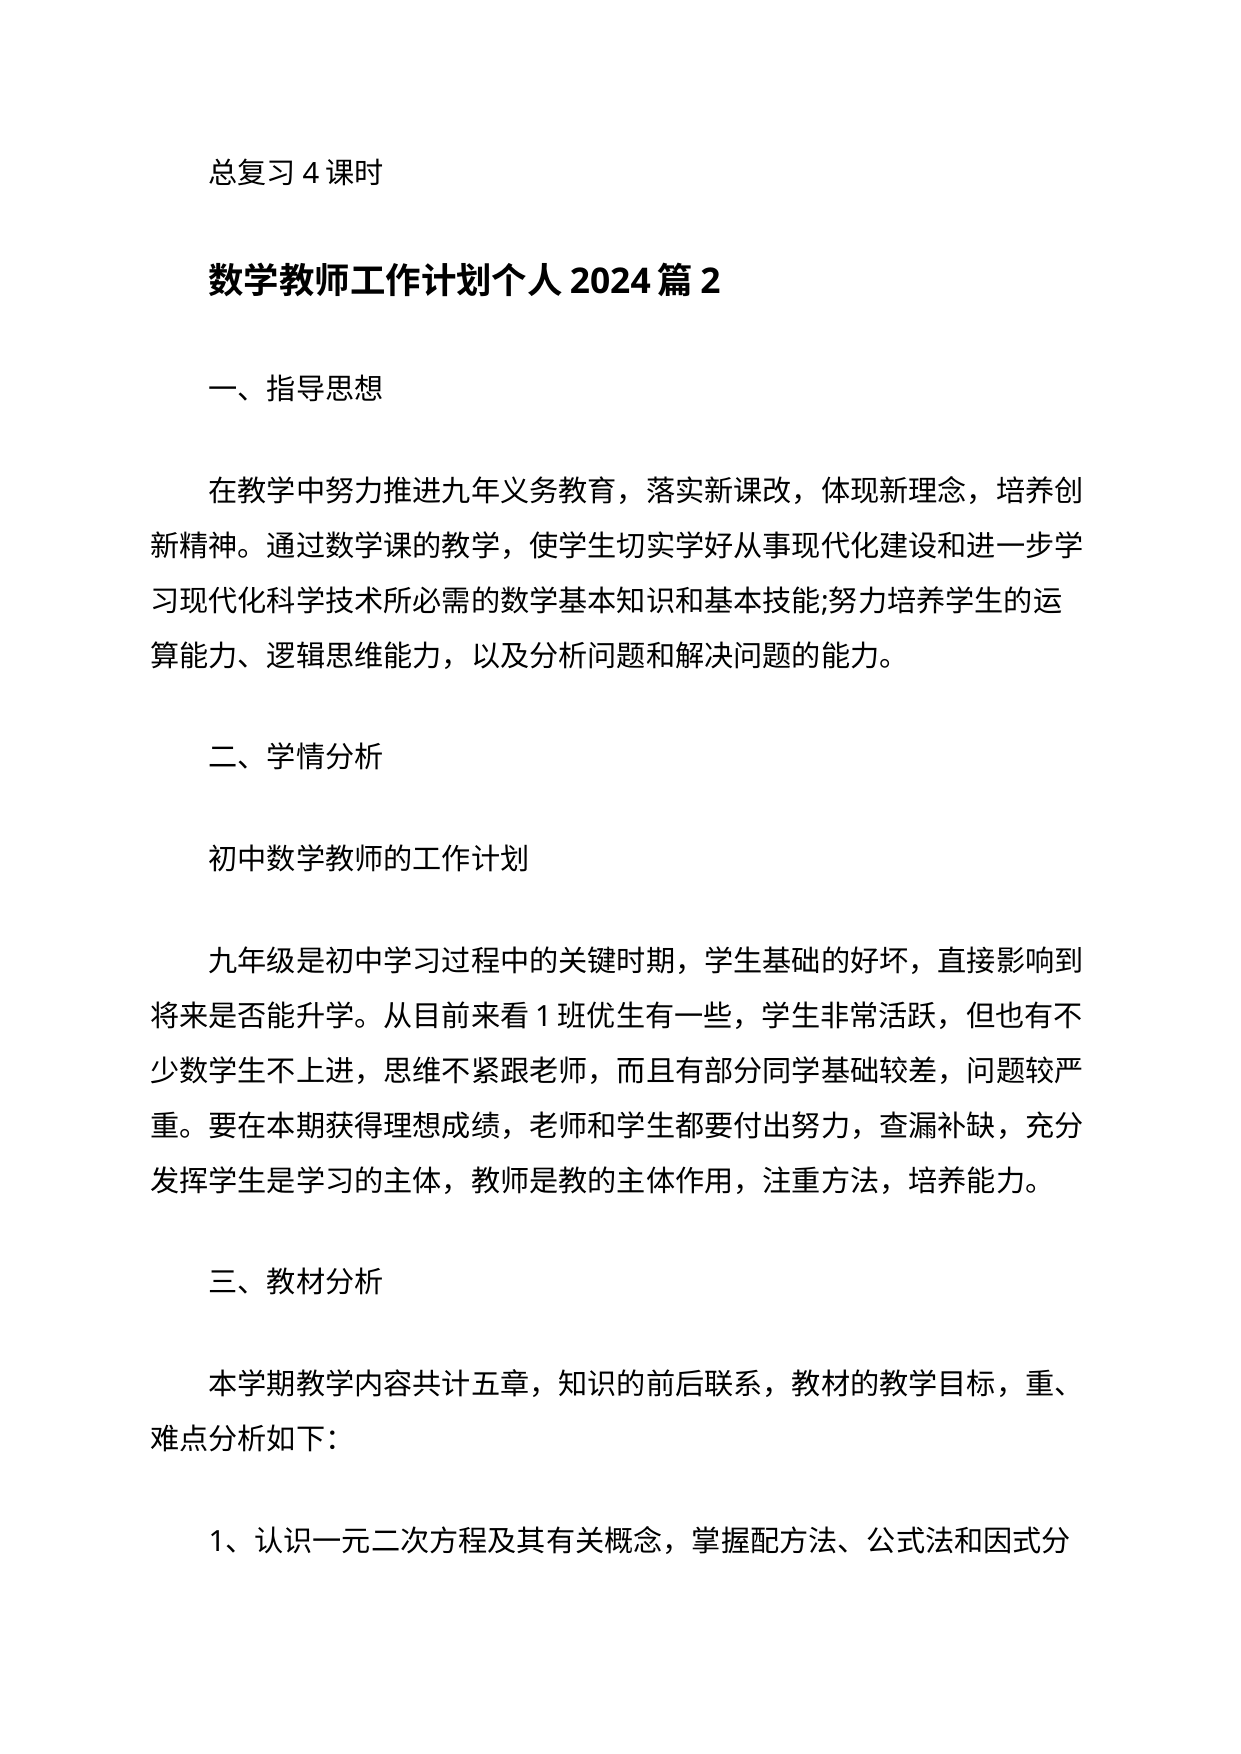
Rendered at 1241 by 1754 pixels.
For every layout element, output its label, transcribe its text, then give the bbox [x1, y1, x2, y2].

text 初中数学教师的工作计划 [150, 836, 1090, 878]
text 在教学中努力推进九年义务教育，落实新课改，体现新理念，培养创新精神。通过数学课的教学，使学生切实学好从事现代化建设和进一步学习现代化科学技术所必需的数学基本知识和基本技能;努力培养学生的运算能力、逻辑思维能力，以及分析问题和解决问题的能力。 [150, 467, 1090, 674]
text 三、教材分析 [150, 1259, 1090, 1301]
text 九年级是初中学习过程中的关键时期，学生基础的好坏，直接影响到将来是否能升学。从目前来看1班优生有一些，学生非常活跃，但也有不少数学生不上进，思维不紧跟老师，而且有部分同学基础较差，问题较严重。要在本期获得理想成绩，老师和学生都要付出努力，查漏补缺，充分发挥学生是学习的主体，教师是教的主体作用，注重方法，培养能力。 [150, 937, 1090, 1199]
text 总复习 4课时 [150, 150, 1090, 192]
text 一、指导思想 [150, 366, 1090, 408]
text 数学教师工作计划个人2024篇2 [150, 252, 1090, 303]
text 二、学情分析 [150, 734, 1090, 776]
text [150, 1517, 1090, 1560]
text 本学期教学内容共计五章，知识的前后联系，教材的教学目标，重、难点分析如下： [150, 1361, 1090, 1458]
